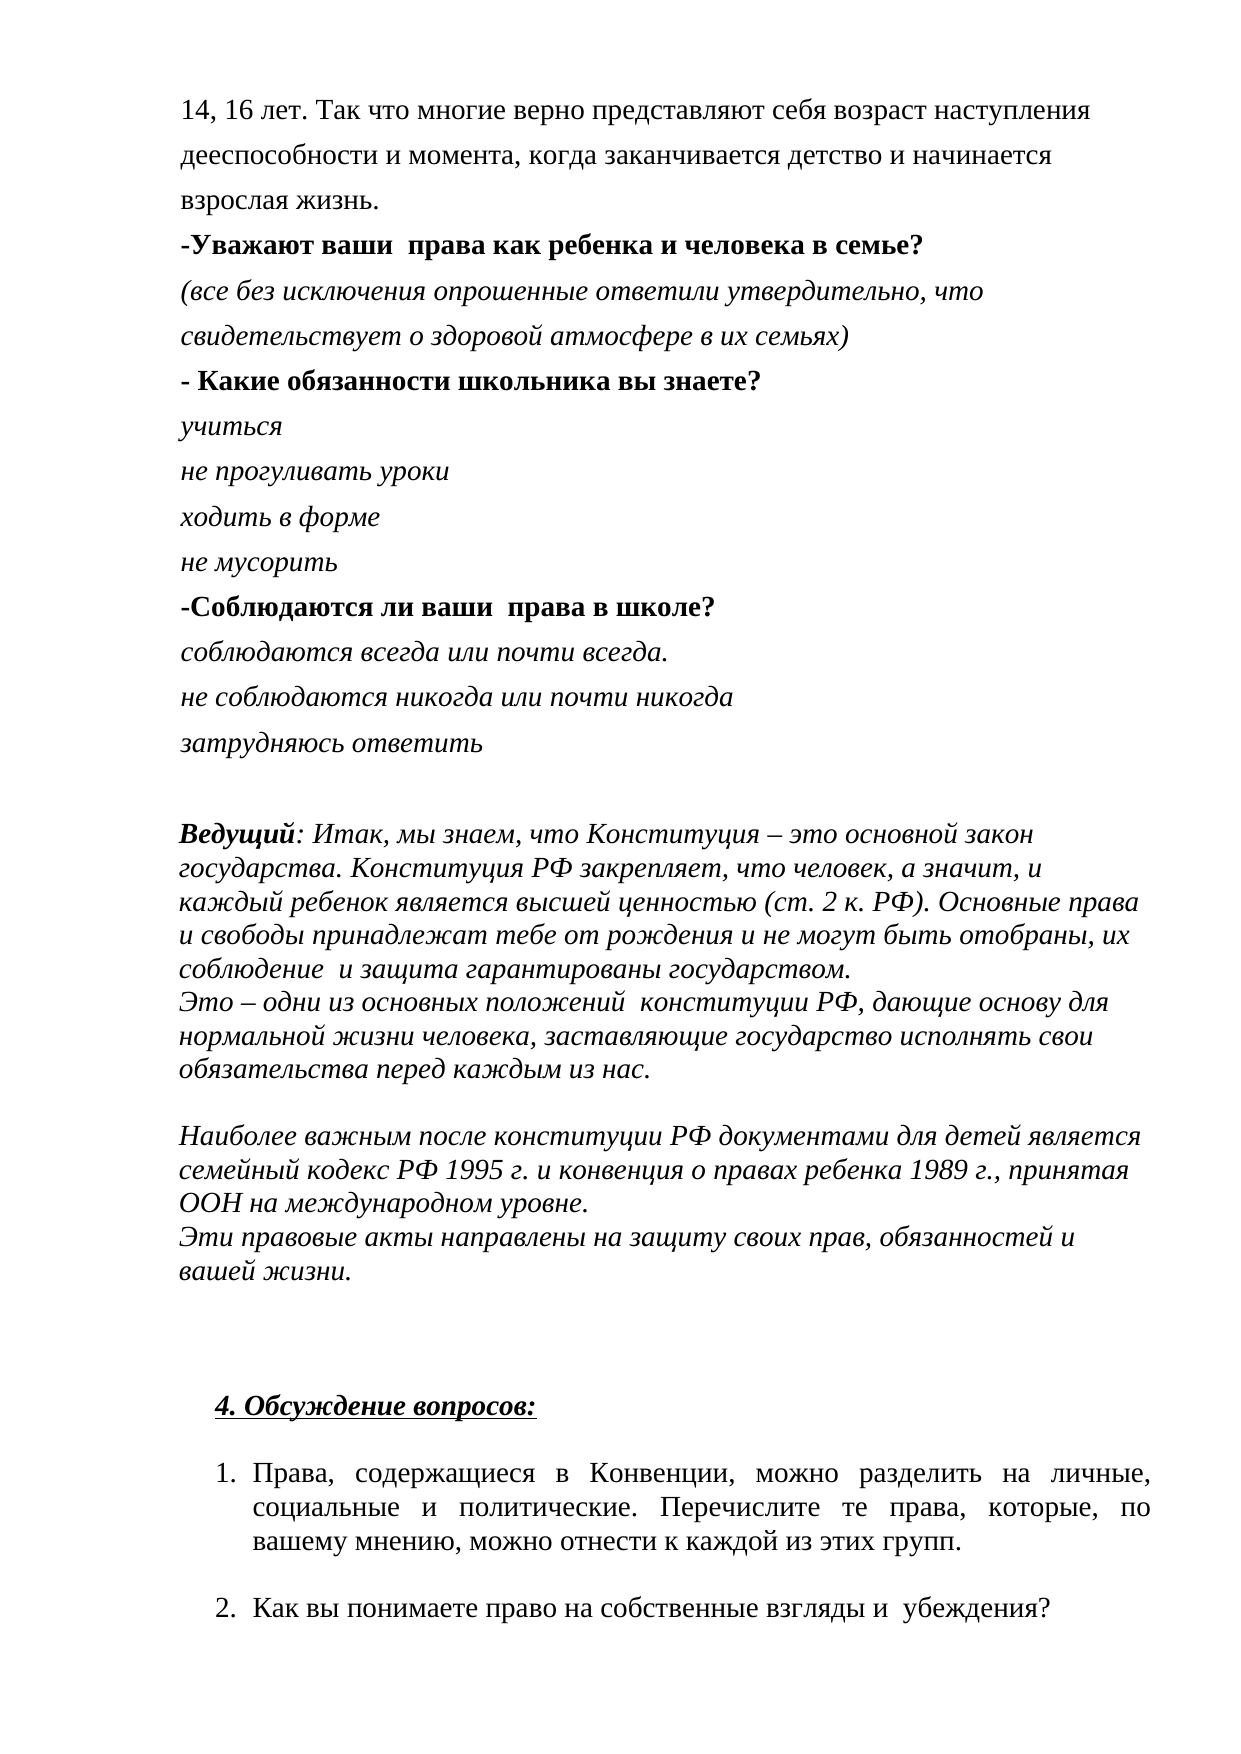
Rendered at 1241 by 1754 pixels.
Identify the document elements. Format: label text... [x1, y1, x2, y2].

list Права, содержащиеся в Конвенции, можно разделить на личные, социальные и политические. Перечислите те права, которые, по вашему мнению, можно отнести к каждой из этих групп. [215, 1456, 1152, 1556]
text 4. Обсуждение вопросов: [177, 1388, 1152, 1422]
list Как вы понимаете право на собственные взгляды и убеждения? [215, 1590, 1152, 1623]
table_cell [177, 89, 1152, 1355]
